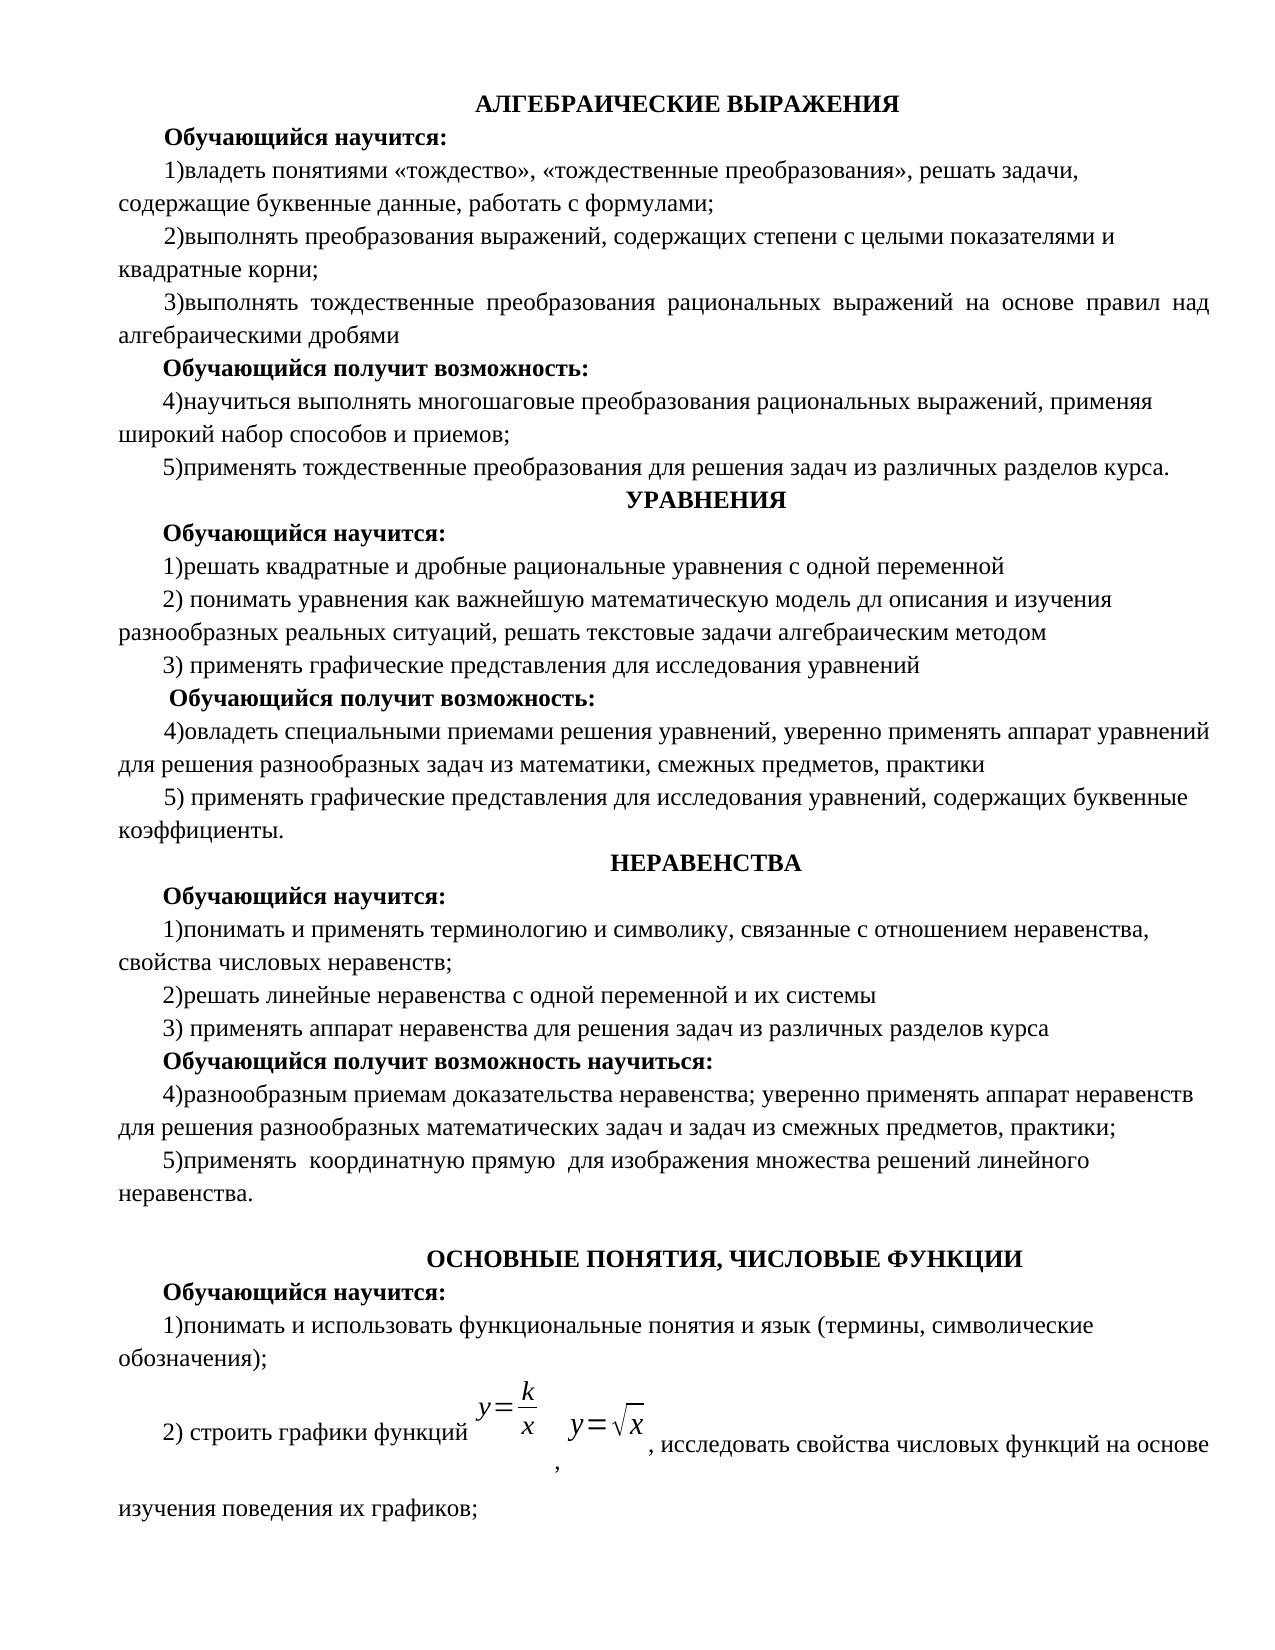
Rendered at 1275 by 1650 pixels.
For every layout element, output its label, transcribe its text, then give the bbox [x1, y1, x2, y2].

text 1)решать квадратные и дробные рациональные уравнения с одной переменной [118, 551, 1211, 580]
text Обучающийся научится: [118, 1277, 1211, 1306]
text 5)применять тождественные преобразования для решения задач из различных разделов курса. [118, 452, 1211, 481]
text 4)разнообразным приемам доказательства неравенства; уверенно применять аппарат неравенств для решения разнообразных математических задач и задач из смежных предметов, практики; [118, 1079, 1211, 1141]
text Обучающийся получит возможность научиться: [118, 1046, 1211, 1075]
text 2)решать линейные неравенства с одной переменной и их системы [118, 980, 1211, 1009]
text 4)овладеть специальными приемами решения уравнений, уверенно применять аппарат уравнений для решения разнообразных задач из математики, смежных предметов, практики [118, 716, 1211, 778]
text УРАВНЕНИЯ [201, 485, 1211, 514]
text Обучающийся научится: [118, 518, 1211, 547]
text ОСНОВНЫЕ ПОНЯТИЯ, ЧИСЛОВЫЕ ФУНКЦИИ [238, 1244, 1211, 1273]
text Обучающийся получит возможность: [118, 683, 1211, 712]
text 3)выполнять тождественные преобразования рациональных выражений на основе правил над алгебраическими дробями [118, 287, 1211, 348]
text 3) применять аппарат неравенства для решения задач из различных разделов курса [118, 1013, 1211, 1042]
text НЕРАВЕНСТВА [201, 848, 1211, 877]
text 2) строить графики функций , , исследовать свойства числовых функций на основе изучения поведения их графиков; [118, 1376, 1211, 1521]
text 2)выполнять преобразования выражений, содержащих степени с целыми показателями и квадратные корни; [118, 221, 1211, 282]
text 4)научиться выполнять многошаговые преобразования рациональных выражений, применяя широкий набор способов и приемов; [118, 386, 1211, 448]
text АЛГЕБРАИЧЕСКИЕ ВЫРАЖЕНИЯ [163, 89, 1211, 117]
text 1)владеть понятиями «тождество», «тождественные преобразования», решать задачи, содержащие буквенные данные, работать с формулами; [118, 155, 1211, 216]
text Обучающийся научится: [118, 881, 1211, 910]
text 5)применять координатную прямую для изображения множества решений линейного неравенства. [118, 1145, 1211, 1207]
text 3) применять графические представления для исследования уравнений [118, 650, 1211, 679]
text Обучающийся научится: [163, 122, 1211, 150]
text 1)понимать и использовать функциональные понятия и язык (термины, символические обозначения); [118, 1310, 1211, 1372]
text 2) понимать уравнения как важнейшую математическую модель дл описания и изучения разнообразных реальных ситуаций, решать текстовые задачи алгебраическим методом [118, 584, 1211, 646]
text Обучающийся получит возможность: [118, 353, 1211, 382]
text 1)понимать и применять терминологию и символику, связанные с отношением неравенства, свойства числовых неравенств; [118, 914, 1211, 976]
text 5) применять графические представления для исследования уравнений, содержащих буквенные коэффициенты. [118, 782, 1211, 844]
